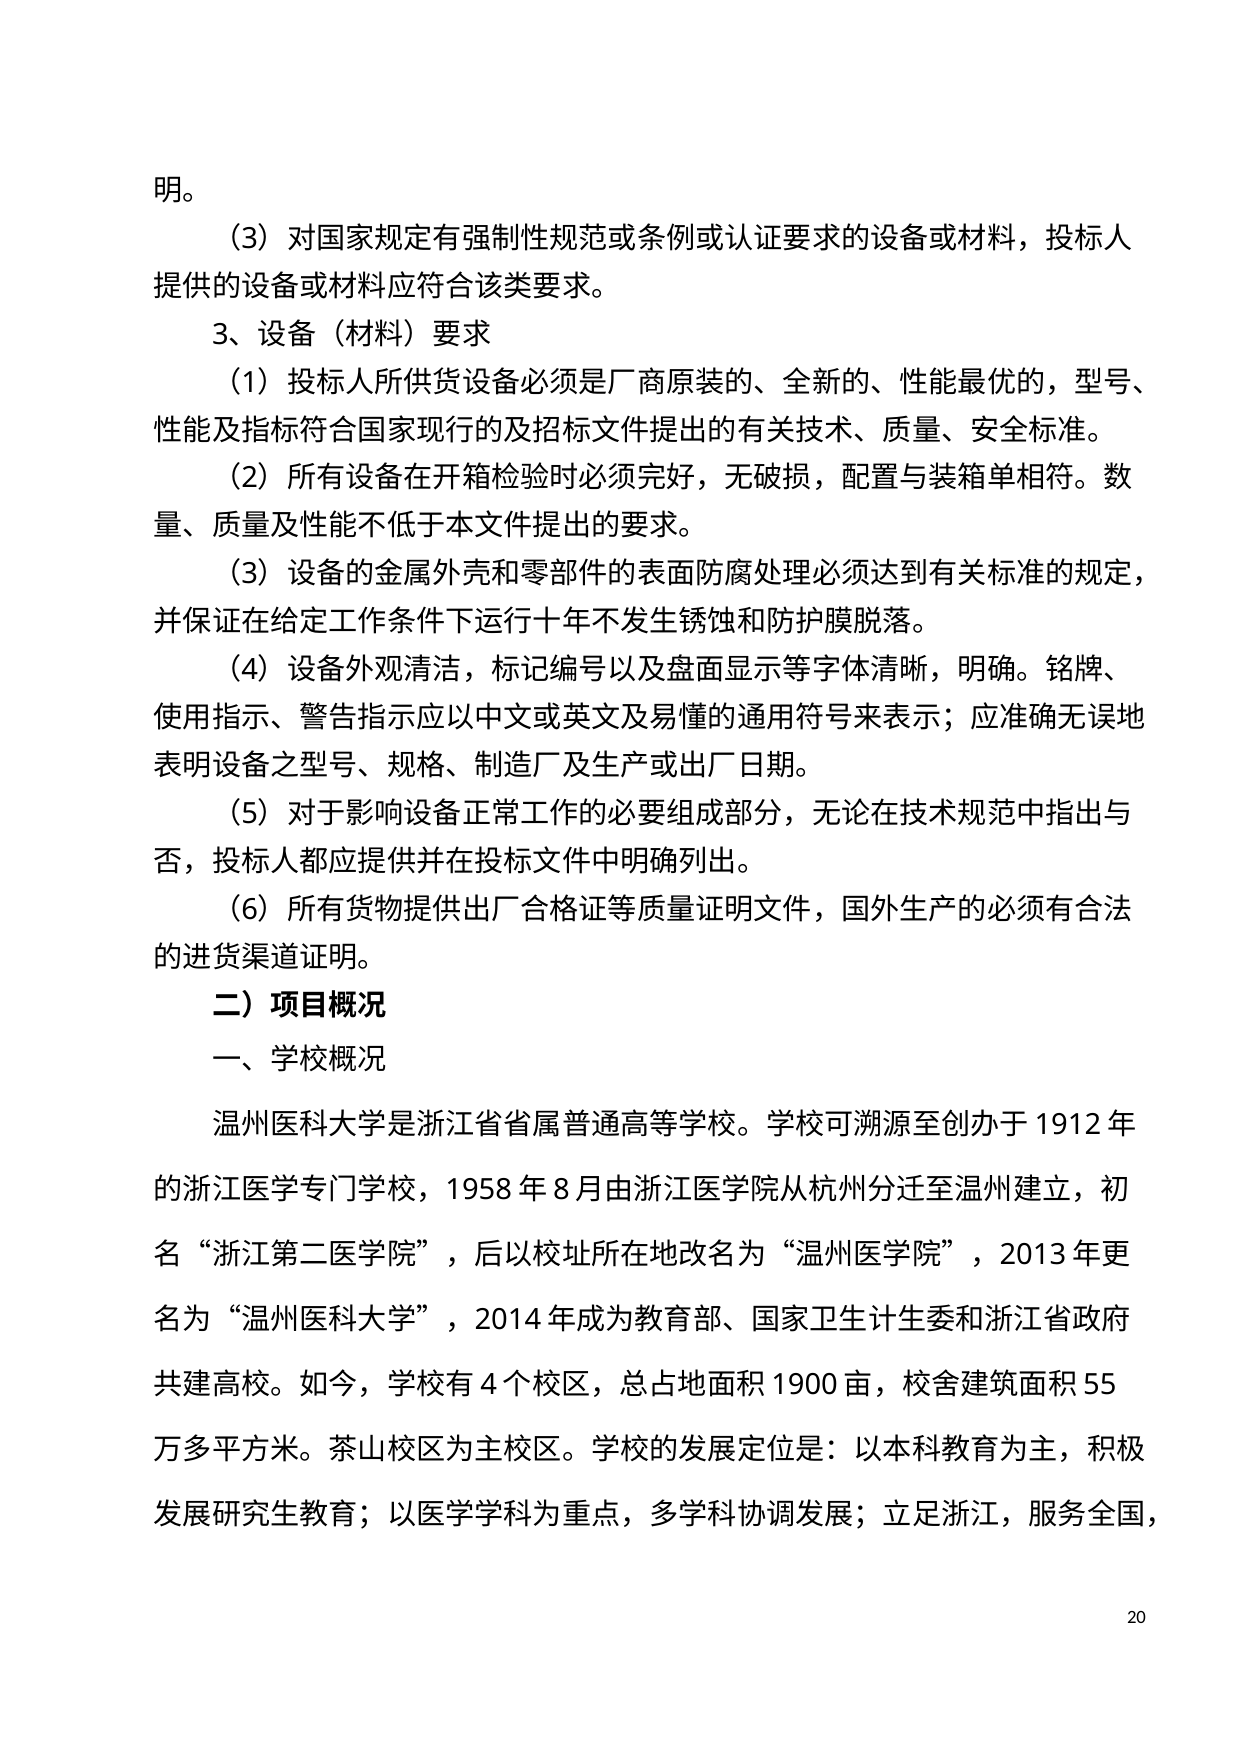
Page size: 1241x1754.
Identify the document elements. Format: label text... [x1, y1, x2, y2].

text （2）所有设备在开箱检验时必须完好，无破损，配置与装箱单相符。数量、质量及性能不低于本文件提出的要求。 [153, 449, 1146, 545]
text 二）项目概况 [153, 977, 1146, 1024]
text 一、学校概况 [153, 1024, 1146, 1089]
text 3、设备（材料）要求 [153, 306, 1146, 354]
text （6）所有货物提供出厂合格证等质量证明文件，国外生产的必须有合法的进货渠道证明。 [153, 881, 1146, 977]
text （5）对于影响设备正常工作的必要组成部分，无论在技术规范中指出与否，投标人都应提供并在投标文件中明确列出。 [153, 785, 1146, 881]
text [153, 1089, 1146, 1544]
text （4）设备外观清洁，标记编号以及盘面显示等字体清晰，明确。铭牌、使用指示、警告指示应以中文或英文及易懂的通用符号来表示；应准确无误地表明设备之型号、规格、制造厂及生产或出厂日期。 [153, 641, 1146, 785]
text （3）设备的金属外壳和零部件的表面防腐处理必须达到有关标准的规定，并保证在给定工作条件下运行十年不发生锈蚀和防护膜脱落。 [153, 545, 1146, 641]
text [153, 162, 1146, 210]
text （3）对国家规定有强制性规范或条例或认证要求的设备或材料，投标人提供的设备或材料应符合该类要求。 [153, 210, 1146, 306]
text （1）投标人所供货设备必须是厂商原装的、全新的、性能最优的，型号、性能及指标符合国家现行的及招标文件提出的有关技术、质量、安全标准。 [153, 354, 1146, 449]
